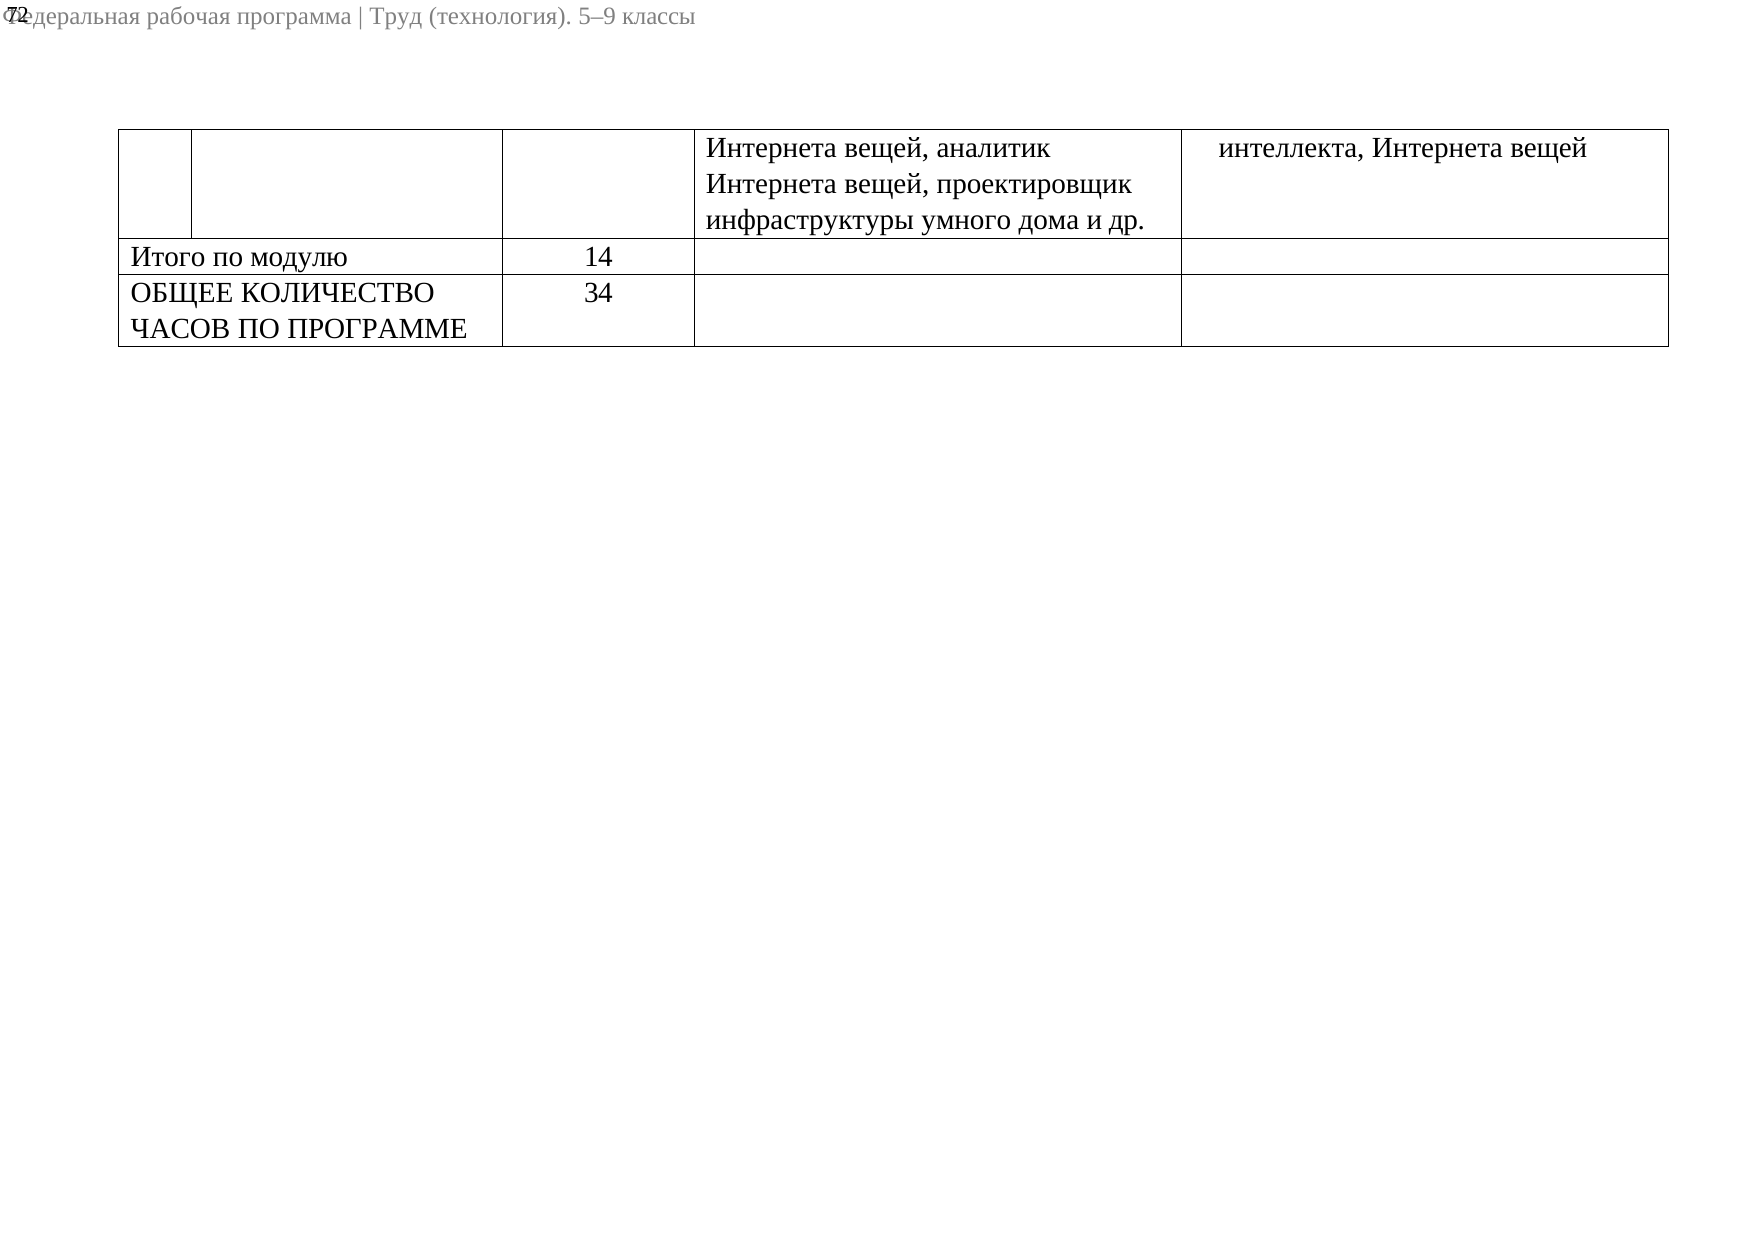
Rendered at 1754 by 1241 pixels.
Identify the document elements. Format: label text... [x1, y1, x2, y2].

table_cell Итого по модулю [119, 239, 502, 274]
table_header [119, 130, 191, 238]
table_cell [1182, 275, 1668, 346]
table_cell 14 [503, 239, 694, 274]
table_header интеллекта, Интернета вещей [1182, 130, 1668, 238]
table_cell [695, 239, 1181, 274]
table_cell 34 [503, 275, 694, 346]
table_cell [695, 275, 1181, 346]
table_cell ОБЩЕЕ КОЛИЧЕСТВО ЧАСОВ ПО ПРОГРАММЕ [119, 275, 502, 346]
table_cell [1182, 239, 1668, 274]
table_header [503, 130, 694, 238]
table_header Интернета вещей, аналитик Интернета вещей, проектировщик инфраструктуры умного дома и др. [695, 130, 1181, 238]
table_header [192, 130, 502, 238]
